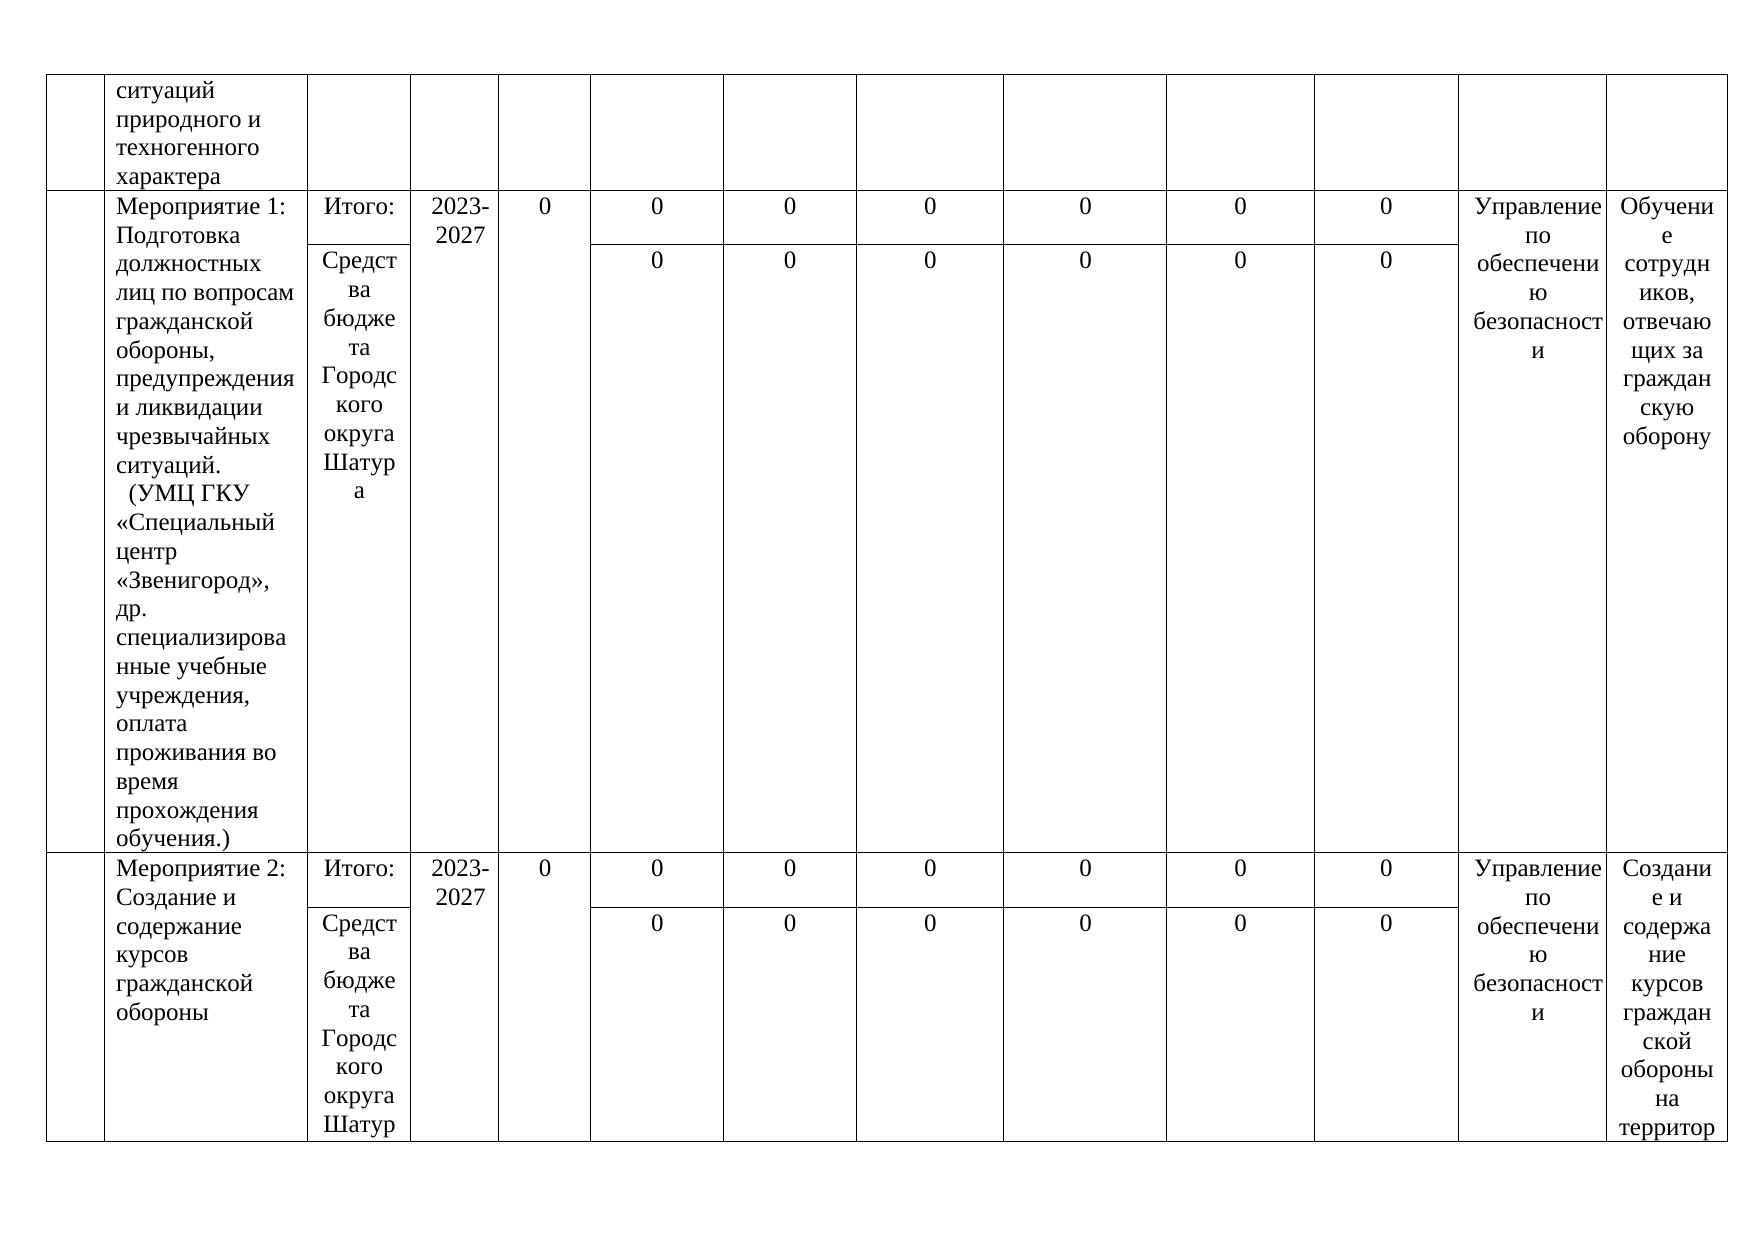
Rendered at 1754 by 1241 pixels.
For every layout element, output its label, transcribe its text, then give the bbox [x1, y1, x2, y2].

table_cell 0 [1315, 191, 1458, 244]
table_cell 0 [1167, 245, 1314, 852]
table_cell 0 [1167, 853, 1314, 907]
table_cell 0 [591, 908, 723, 1141]
table_cell [47, 191, 104, 852]
table_cell 0 [1004, 75, 1166, 190]
table_cell 0 [1315, 75, 1458, 190]
table_cell 0 [857, 245, 1003, 852]
table_cell 0 [1167, 191, 1314, 244]
table_cell 2023-2027 [411, 853, 498, 1141]
table_cell Управление по обеспечению безопасности [1459, 853, 1606, 1141]
table_cell 0 [591, 191, 723, 244]
table_cell 0 [724, 853, 856, 907]
table_cell 0 [1004, 245, 1166, 852]
table_cell 0 [591, 853, 723, 907]
table_cell Мероприятие 2: Создание и содержание курсов гражданской обороны [105, 853, 307, 1141]
table_cell Мероприятие 1: Подготовка должностных лиц по вопросам гражданской обороны, предупреждения и ликвидации чрезвычайных ситуаций. (УМЦ ГКУ «Специальный центр «Звенигород», др. специализированные учебные учреждения, оплата проживания во время прохождения обучения.) [105, 191, 307, 852]
table_cell 0 [857, 853, 1003, 907]
table_cell 0 [1315, 853, 1458, 907]
table_cell Обучение сотрудников, отвечающих за гражданскую оборону [1607, 191, 1727, 852]
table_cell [308, 75, 410, 190]
table_cell 0 [724, 908, 856, 1141]
table_cell 0 [857, 75, 1003, 190]
table_cell Итого: [308, 191, 410, 244]
table_cell 0 [1004, 191, 1166, 244]
table_cell 0 [499, 853, 590, 1141]
table_cell Итого: [308, 853, 410, 907]
table_cell 0 [1167, 75, 1314, 190]
table_cell 0 [724, 75, 856, 190]
table_cell 0 [591, 75, 723, 190]
table_cell 0 [1004, 853, 1166, 907]
table_cell 0 [724, 245, 856, 852]
table_cell 0 [1315, 908, 1458, 1141]
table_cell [308, 908, 410, 1141]
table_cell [308, 245, 410, 852]
table_cell 0 [857, 908, 1003, 1141]
table_cell [47, 853, 104, 1141]
table_cell Создание и содержание курсов гражданской обороны на территории Городского округа Шатура [1607, 853, 1727, 1141]
table_cell 2023-2027 [411, 191, 498, 852]
table_cell 0 [499, 191, 590, 852]
table_cell 0 [591, 245, 723, 852]
table_cell 0 [1167, 908, 1314, 1141]
table_cell Управление по обеспечению безопасности [1459, 191, 1606, 852]
table_cell 0 [857, 191, 1003, 244]
table_cell 0 [724, 191, 856, 244]
table_cell 0 [1004, 908, 1166, 1141]
table_cell 0 [1315, 245, 1458, 852]
